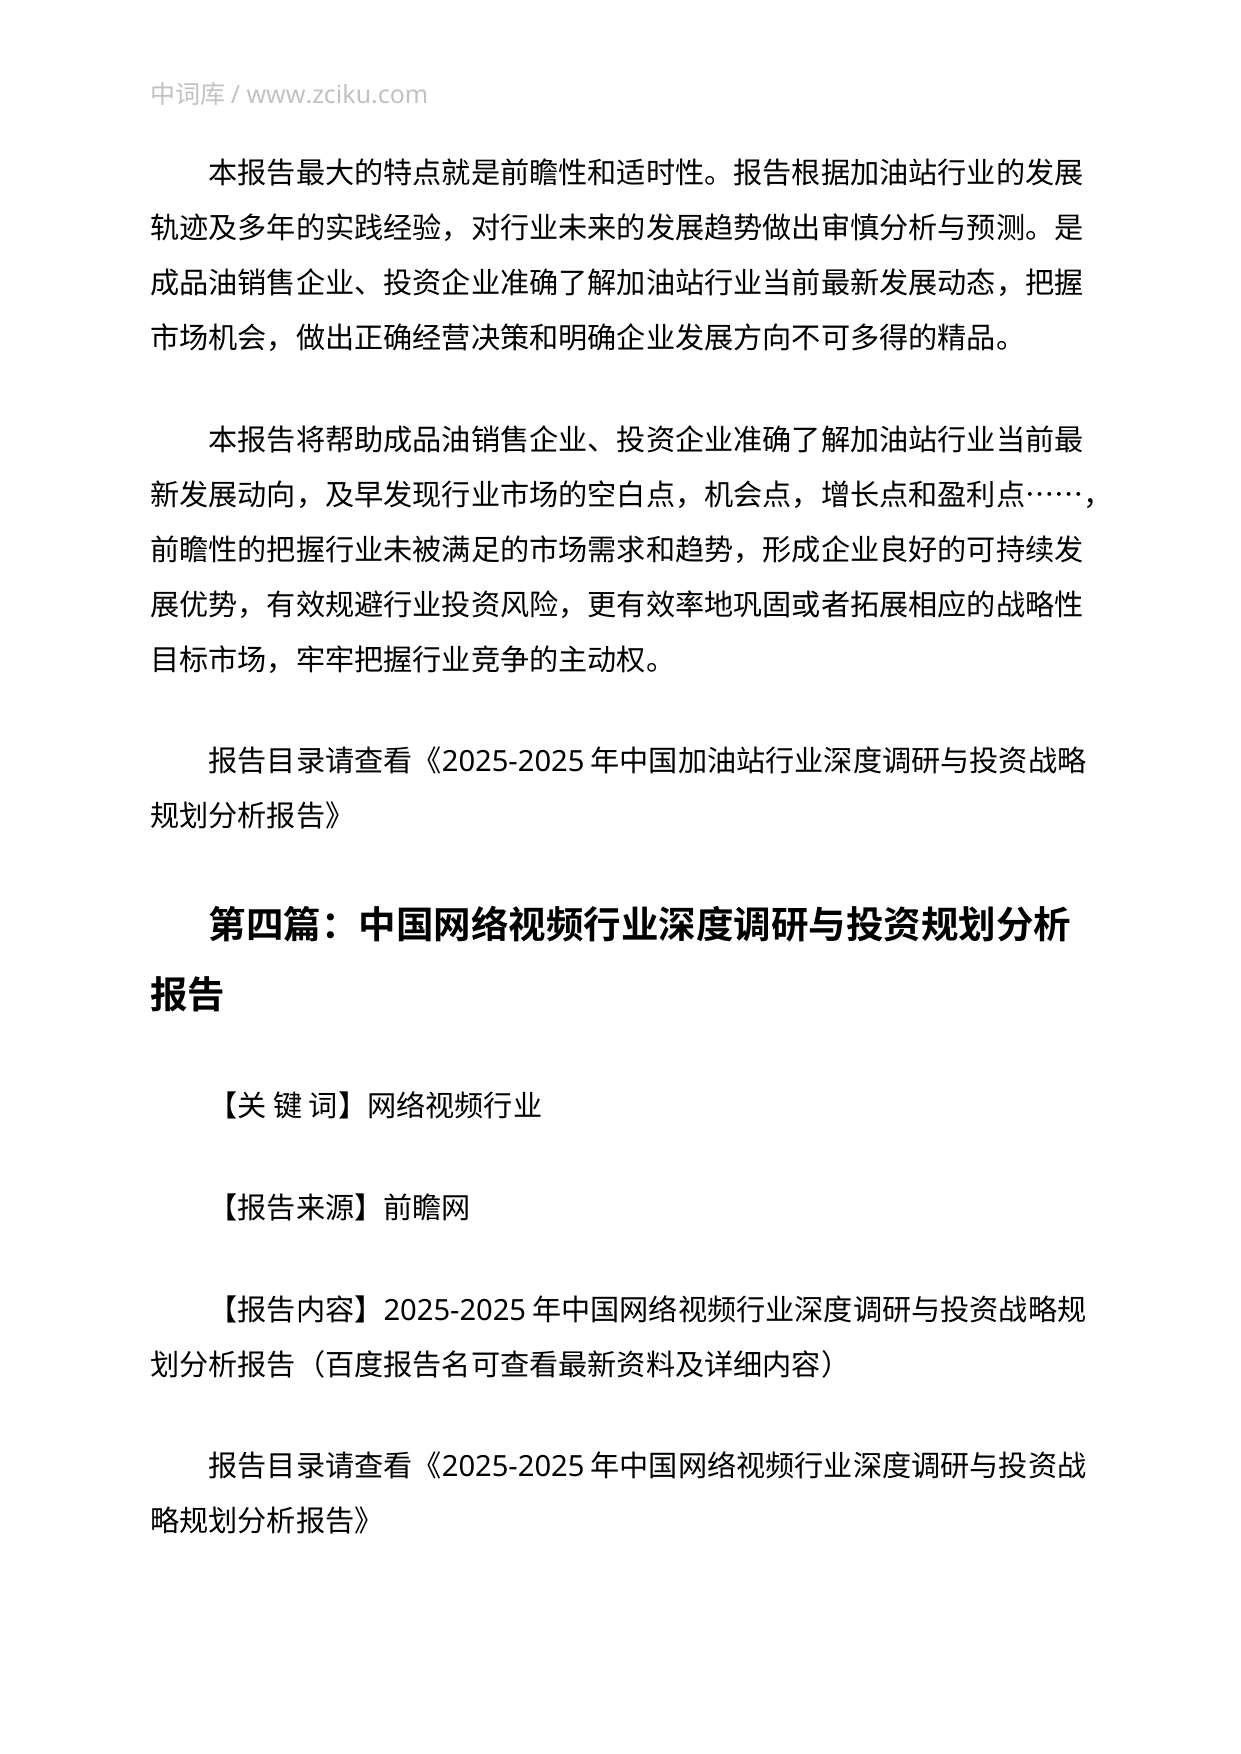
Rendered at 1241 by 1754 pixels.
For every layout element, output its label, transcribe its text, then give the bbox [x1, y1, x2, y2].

text 【报告内容】2025-2025年中国网络视频行业深度调研与投资战略规划分析报告（百度报告名可查看最新资料及详细内容） [150, 1286, 1090, 1383]
text 报告目录请查看《2025-2025年中国加油站行业深度调研与投资战略规划分析报告》 [150, 738, 1090, 835]
text 【报告来源】前瞻网 [150, 1184, 1090, 1227]
text 本报告最大的特点就是前瞻性和适时性。报告根据加油站行业的发展轨迹及多年的实践经验，对行业未来的发展趋势做出审慎分析与预测。是成品油销售企业、投资企业准确了解加油站行业当前最新发展动态，把握市场机会，做出正确经营决策和明确企业发展方向不可多得的精品。 [150, 150, 1090, 357]
text 【关 键 词】网络视频行业 [150, 1082, 1090, 1125]
text 报告目录请查看《2025-2025年中国网络视频行业深度调研与投资战略规划分析报告》 [150, 1443, 1090, 1540]
text 第四篇：中国网络视频行业深度调研与投资规划分析报告 [150, 894, 1090, 1019]
text 本报告将帮助成品油销售企业、投资企业准确了解加油站行业当前最新发展动向，及早发现行业市场的空白点，机会点，增长点和盈利点……，前瞻性的把握行业未被满足的市场需求和趋势，形成企业良好的可持续发展优势，有效规避行业投资风险，更有效率地巩固或者拓展相应的战略性目标市场，牢牢把握行业竞争的主动权。 [150, 416, 1090, 678]
